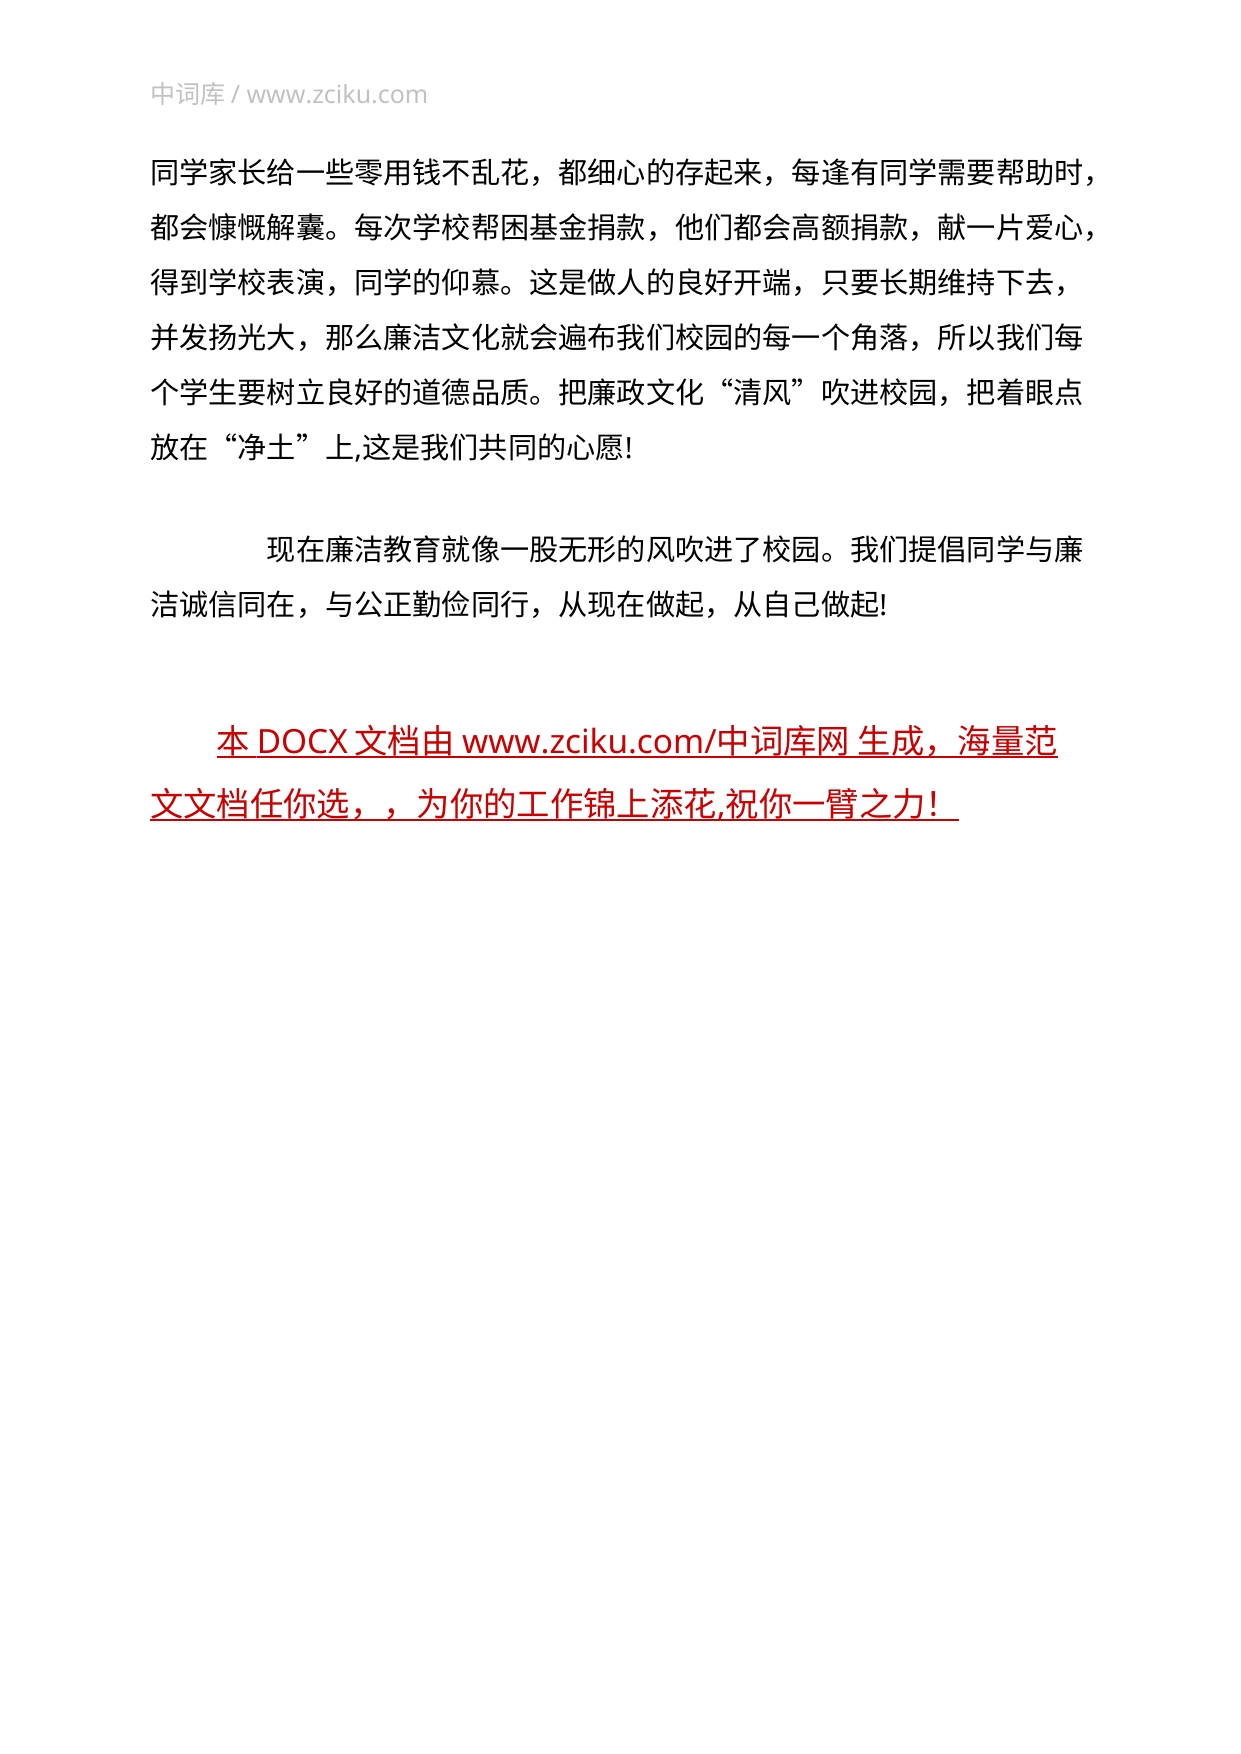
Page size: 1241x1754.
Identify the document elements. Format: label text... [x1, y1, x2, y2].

text 本DOCX文档由 www.zciku.com/中词库网 生成，海量范文文档任你选，，为你的工作锦上添花,祝你一臂之力！ [150, 714, 1090, 826]
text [150, 150, 1090, 467]
text 现在廉洁教育就像一股无形的风吹进了校园。我们提倡同学与廉洁诚信同在，与公正勤俭同行，从现在做起，从自己做起! [150, 526, 1090, 624]
